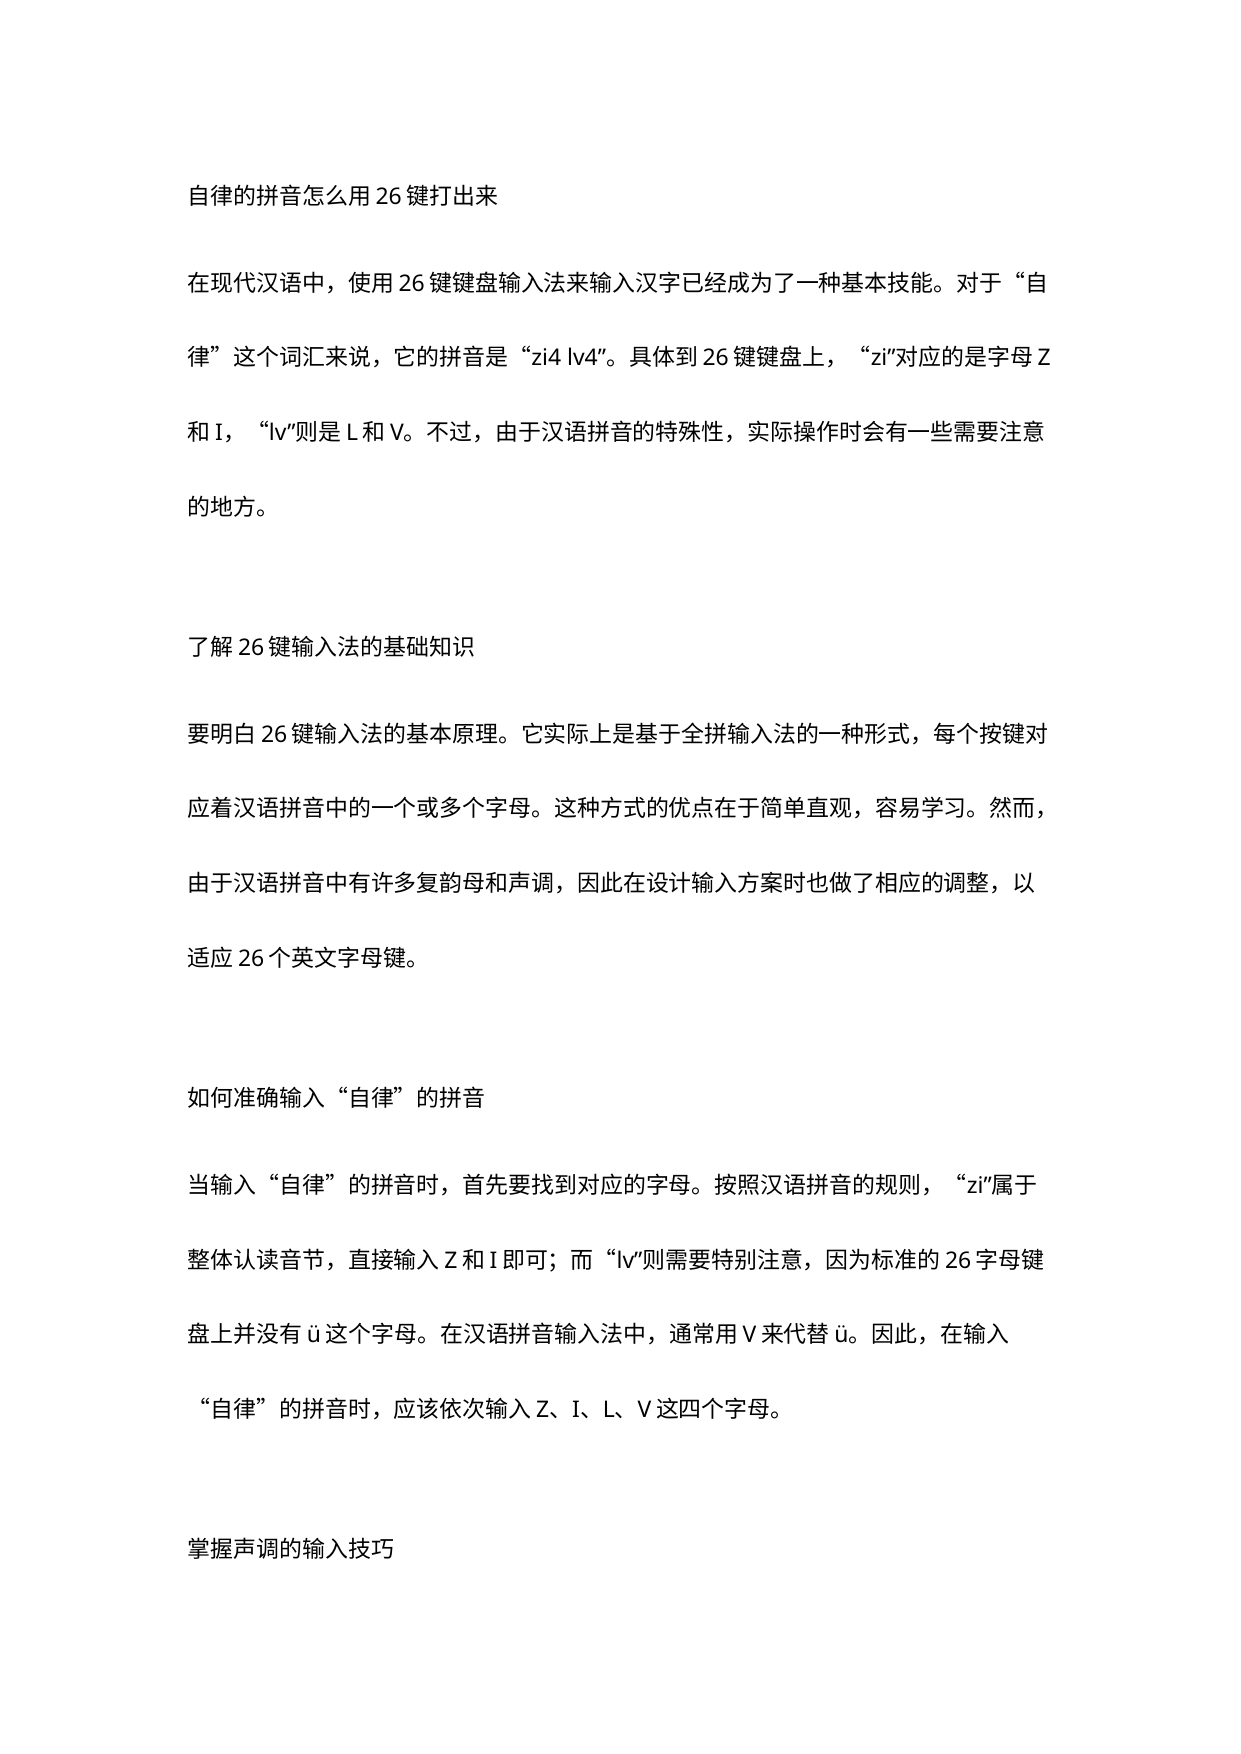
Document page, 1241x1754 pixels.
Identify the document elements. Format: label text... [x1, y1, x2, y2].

text 了解26键输入法的基础知识 [187, 613, 1053, 678]
text 自律的拼音怎么用26键打出来 [187, 162, 1053, 227]
text 在现代汉语中，使用26键键盘输入法来输入汉字已经成为了一种基本技能。对于“自律”这个词汇来说，它的拼音是“zi4 lv4”。具体到26键键盘上，“zi”对应的是字母Z和I，“lv”则是L和V。不过，由于汉语拼音的特殊性，实际操作时会有一些需要注意的地方。 [187, 249, 1053, 538]
text 掌握声调的输入技巧 [187, 1516, 1053, 1581]
text 要明白26键输入法的基本原理。它实际上是基于全拼输入法的一种形式，每个按键对应着汉语拼音中的一个或多个字母。这种方式的优点在于简单直观，容易学习。然而，由于汉语拼音中有许多复韵母和声调，因此在设计输入方案时也做了相应的调整，以适应26个英文字母键。 [187, 700, 1053, 989]
text 当输入“自律”的拼音时，首先要找到对应的字母。按照汉语拼音的规则，“zi”属于整体认读音节，直接输入Z和I即可；而“lv”则需要特别注意，因为标准的26字母键盘上并没有ü这个字母。在汉语拼音输入法中，通常用V来代替ü。因此，在输入“自律”的拼音时，应该依次输入Z、I、L、V这四个字母。 [187, 1151, 1053, 1440]
text 如何准确输入“自律”的拼音 [187, 1064, 1053, 1129]
